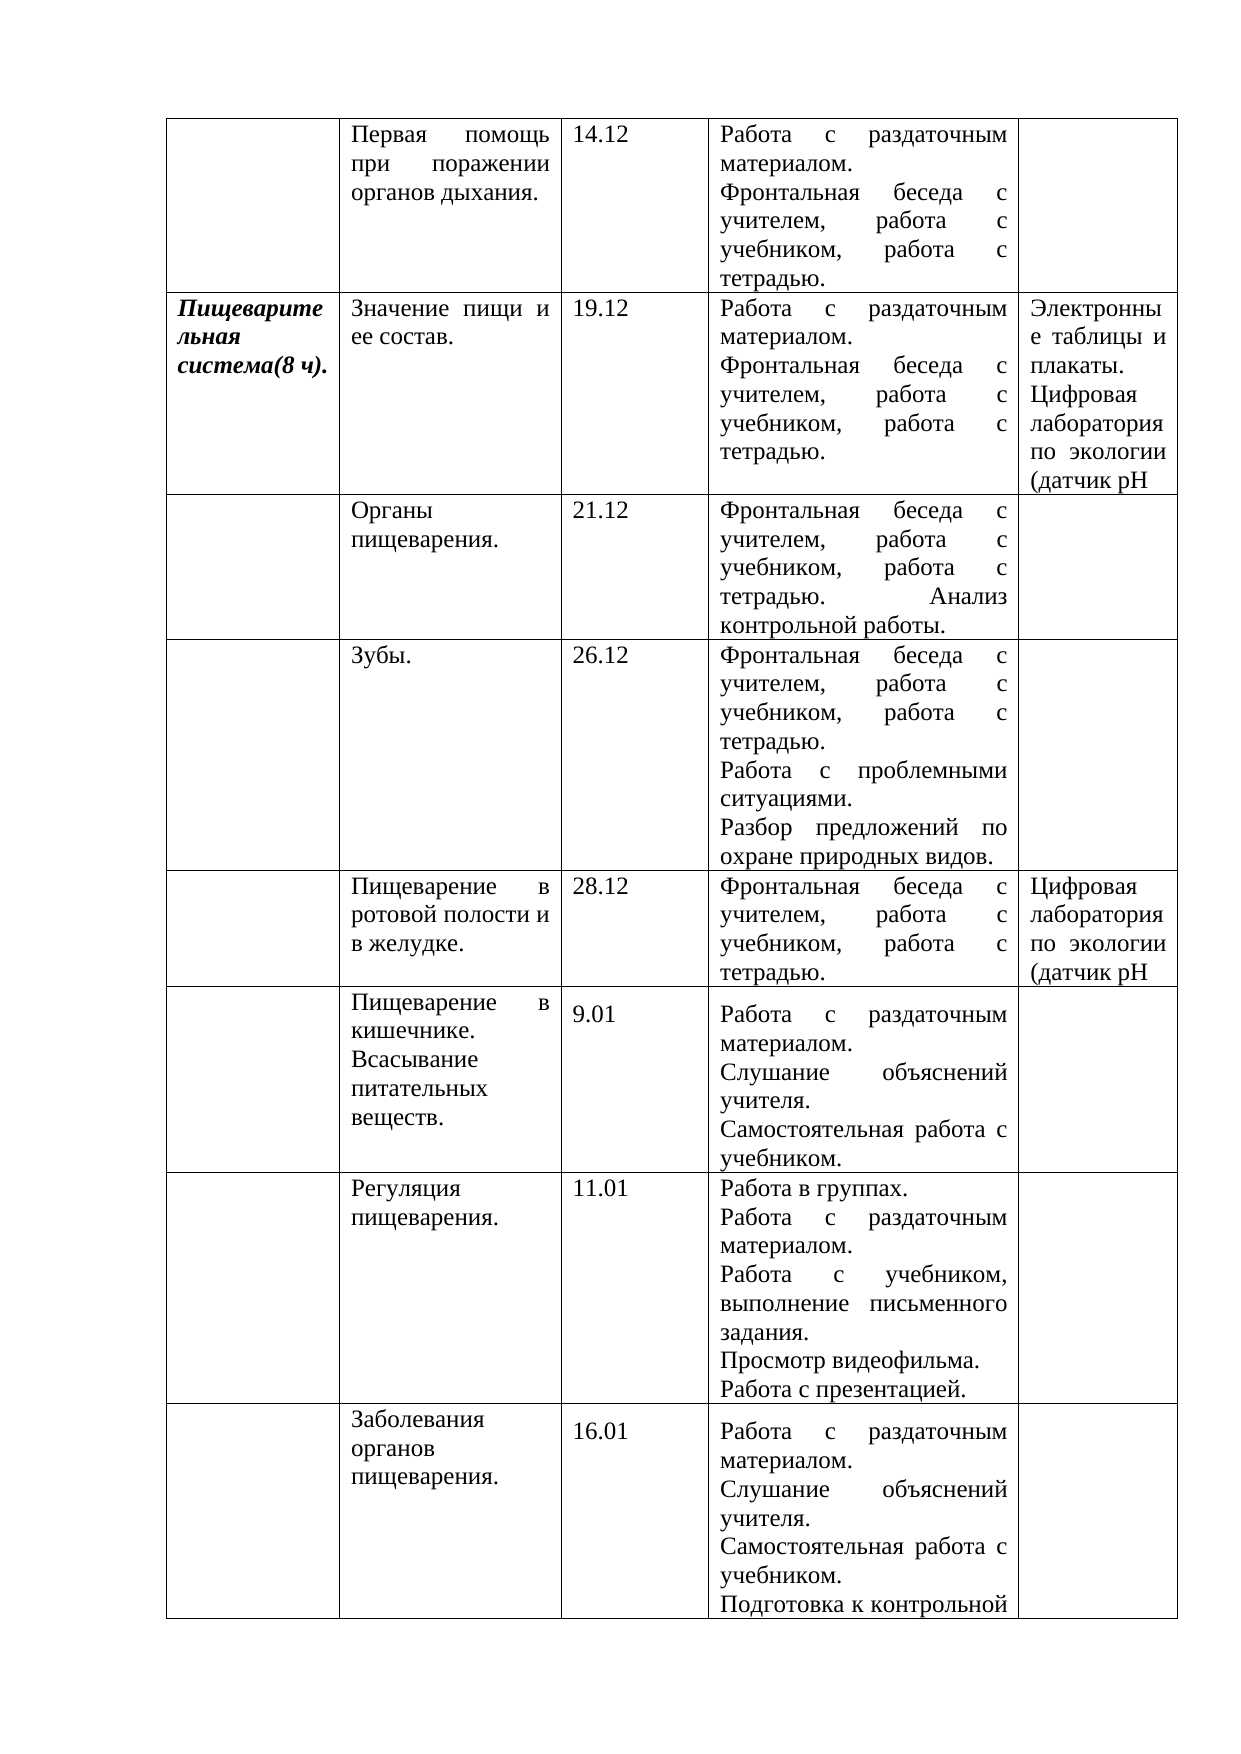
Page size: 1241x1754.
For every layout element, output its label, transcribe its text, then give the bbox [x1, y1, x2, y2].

table_cell 19.12 [562, 293, 708, 494]
table_cell [167, 119, 339, 292]
table_cell Фронтальная беседа с учителем, работа с учебником, работа с тетрадью. [709, 871, 1018, 986]
table_cell Пищеварение в кишечнике. Всасывание питательных веществ. [340, 987, 561, 1172]
table_cell [1019, 640, 1177, 870]
table_cell 9.01 [562, 987, 708, 1172]
table_cell [1019, 987, 1177, 1172]
table_cell [1019, 495, 1177, 639]
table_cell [709, 119, 1018, 292]
table_cell Электронные таблицы и плакаты. Цифровая лаборатория по экологии (датчик рН [1019, 293, 1177, 494]
table_cell Работа с раздаточным материалом. Слушание объяснений учителя. Самостоятельная работа с учебником. [709, 987, 1018, 1172]
table_cell [167, 495, 339, 639]
table_cell 14.12 [562, 119, 708, 292]
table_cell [709, 1404, 1018, 1618]
table_cell Пищеварение в ротовой полости и в желудке. [340, 871, 561, 986]
table_cell [167, 1173, 339, 1403]
table_cell 21.12 [562, 495, 708, 639]
table_cell [167, 640, 339, 870]
table_cell 26.12 [562, 640, 708, 870]
table_cell [167, 987, 339, 1172]
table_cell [340, 1404, 561, 1618]
table_cell Первая помощь при поражении органов дыхания. [340, 119, 561, 292]
table_cell Органы пищеварения. [340, 495, 561, 639]
table_cell Значение пищи и ее состав. [340, 293, 561, 494]
table_cell Регуляция пищеварения. [340, 1173, 561, 1403]
table_cell 28.12 [562, 871, 708, 986]
table_cell 11.01 [562, 1173, 708, 1403]
table_cell Цифровая лаборатория по экологии (датчик рН [1019, 871, 1177, 986]
table_cell Фронтальная беседа с учителем, работа с учебником, работа с тетрадью. Работа с проблемными ситуациями. Разбор предложений по охране природных видов. [709, 640, 1018, 870]
table_cell [1019, 1173, 1177, 1403]
table_cell [167, 871, 339, 986]
table_cell Фронтальная беседа с учителем, работа с учебником, работа с тетрадью. Анализ контрольной работы. [709, 495, 1018, 639]
table_cell [1019, 119, 1177, 292]
table_cell Пищеварительная система(8 ч). [167, 293, 339, 494]
table_cell [167, 1404, 339, 1618]
table_cell Зубы. [340, 640, 561, 870]
table_cell Работа с раздаточным материалом. Фронтальная беседа с учителем, работа с учебником, работа с тетрадью. [709, 293, 1018, 494]
table_cell [1019, 1404, 1177, 1618]
table_cell Работа в группах. Работа с раздаточным материалом. Работа с учебником, выполнение письменного задания. Просмотр видеофильма. Работа с презентацией. [709, 1173, 1018, 1403]
table_cell 16.01 [562, 1404, 708, 1618]
